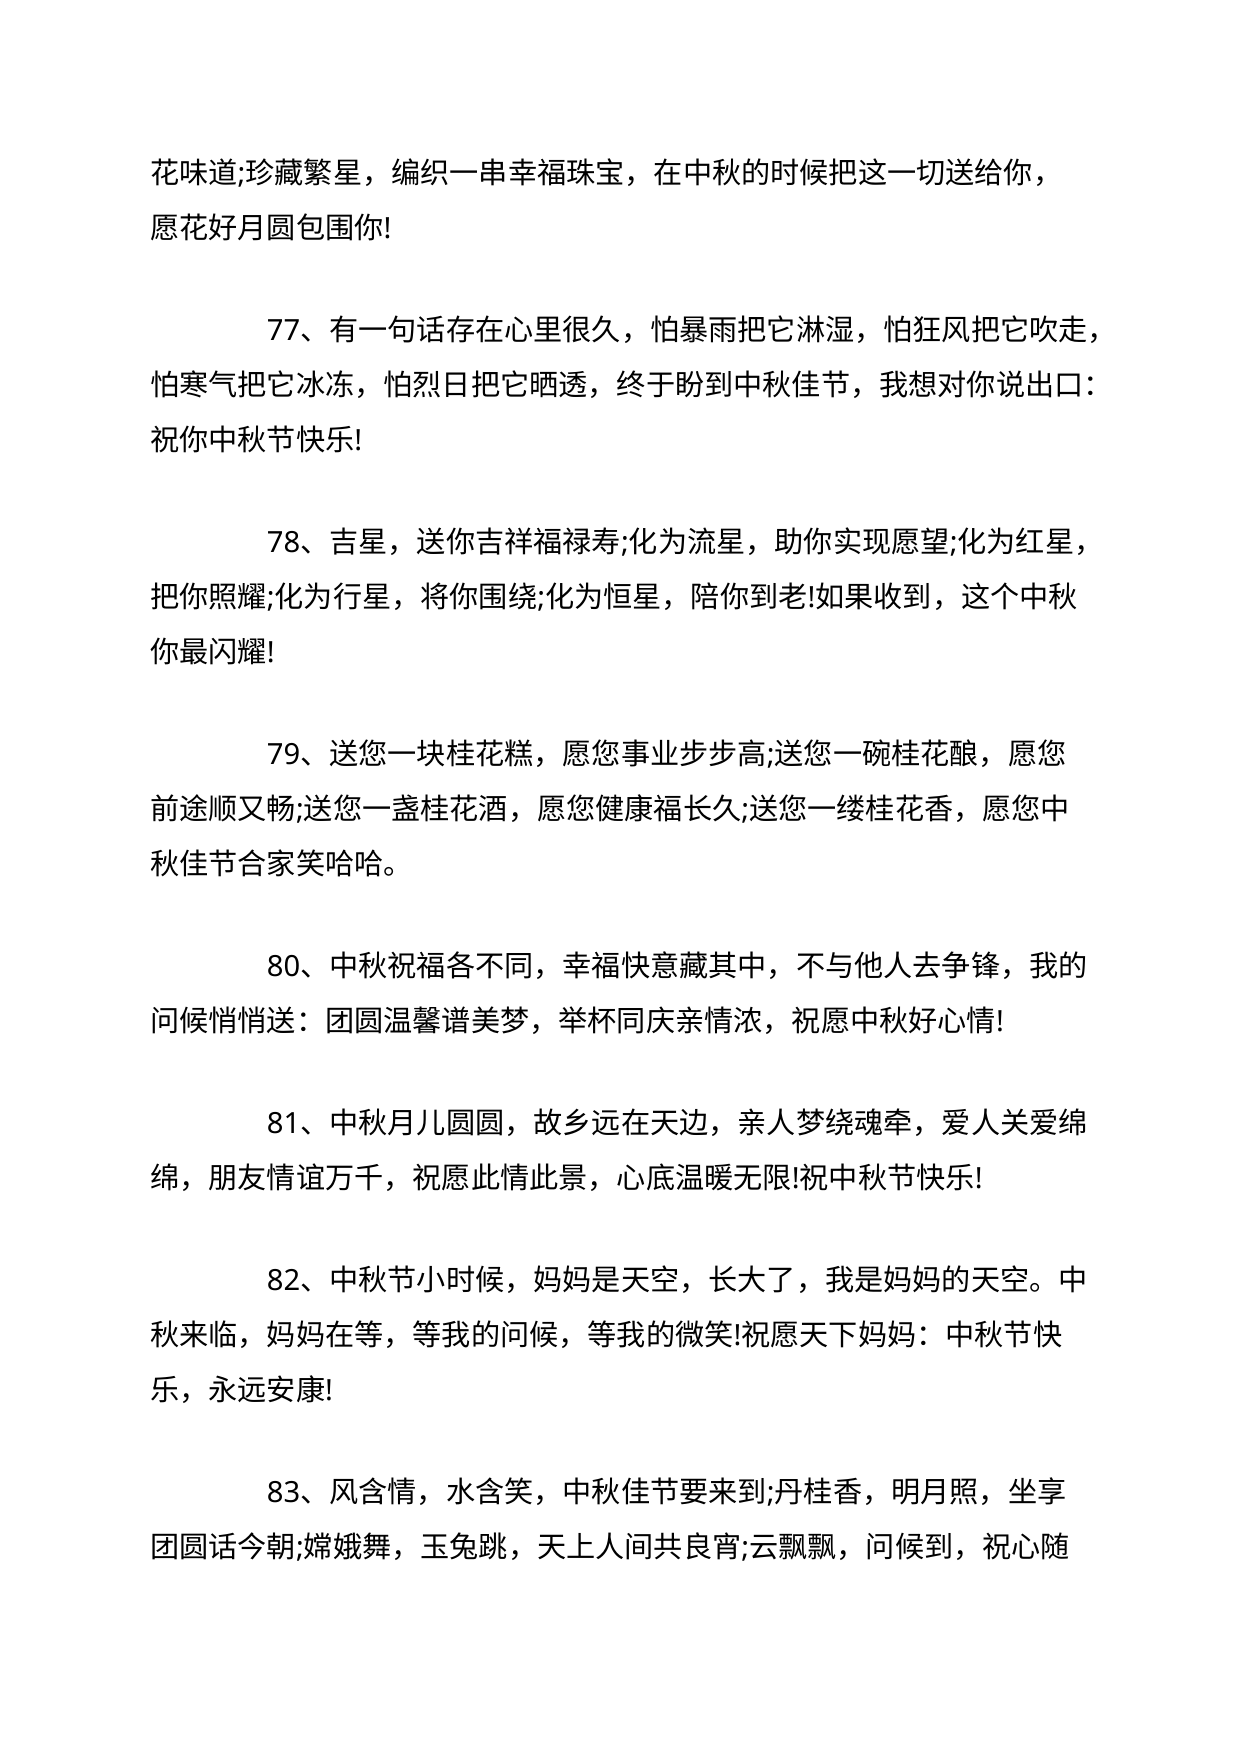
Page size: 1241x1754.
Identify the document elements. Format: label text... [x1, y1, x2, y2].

text 80、中秋祝福各不同，幸福快意藏其中，不与他人去争锋，我的问候悄悄送：团圆温馨谱美梦，举杯同庆亲情浓，祝愿中秋好心情! [150, 943, 1090, 1040]
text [150, 1468, 1090, 1566]
text 78、吉星，送你吉祥福禄寿;化为流星，助你实现愿望;化为红星，把你照耀;化为行星，将你围绕;化为恒星，陪你到老!如果收到，这个中秋你最闪耀! [150, 519, 1090, 671]
text 82、中秋节小时候，妈妈是天空，长大了，我是妈妈的天空。中秋来临，妈妈在等，等我的问候，等我的微笑!祝愿天下妈妈：中秋节快乐，永远安康! [150, 1257, 1090, 1409]
text 79、送您一块桂花糕，愿您事业步步高;送您一碗桂花酿，愿您前途顺又畅;送您一盏桂花酒，愿您健康福长久;送您一缕桂花香，愿您中秋佳节合家笑哈哈。 [150, 731, 1090, 883]
text 77、有一句话存在心里很久，怕暴雨把它淋湿，怕狂风把它吹走，怕寒气把它冰冻，怕烈日把它晒透，终于盼到中秋佳节，我想对你说出口：祝你中秋节快乐! [150, 307, 1090, 459]
text 81、中秋月儿圆圆，故乡远在天边，亲人梦绕魂牵，爱人关爱绵绵，朋友情谊万千，祝愿此情此景，心底温暖无限!祝中秋节快乐! [150, 1099, 1090, 1197]
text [150, 150, 1090, 247]
